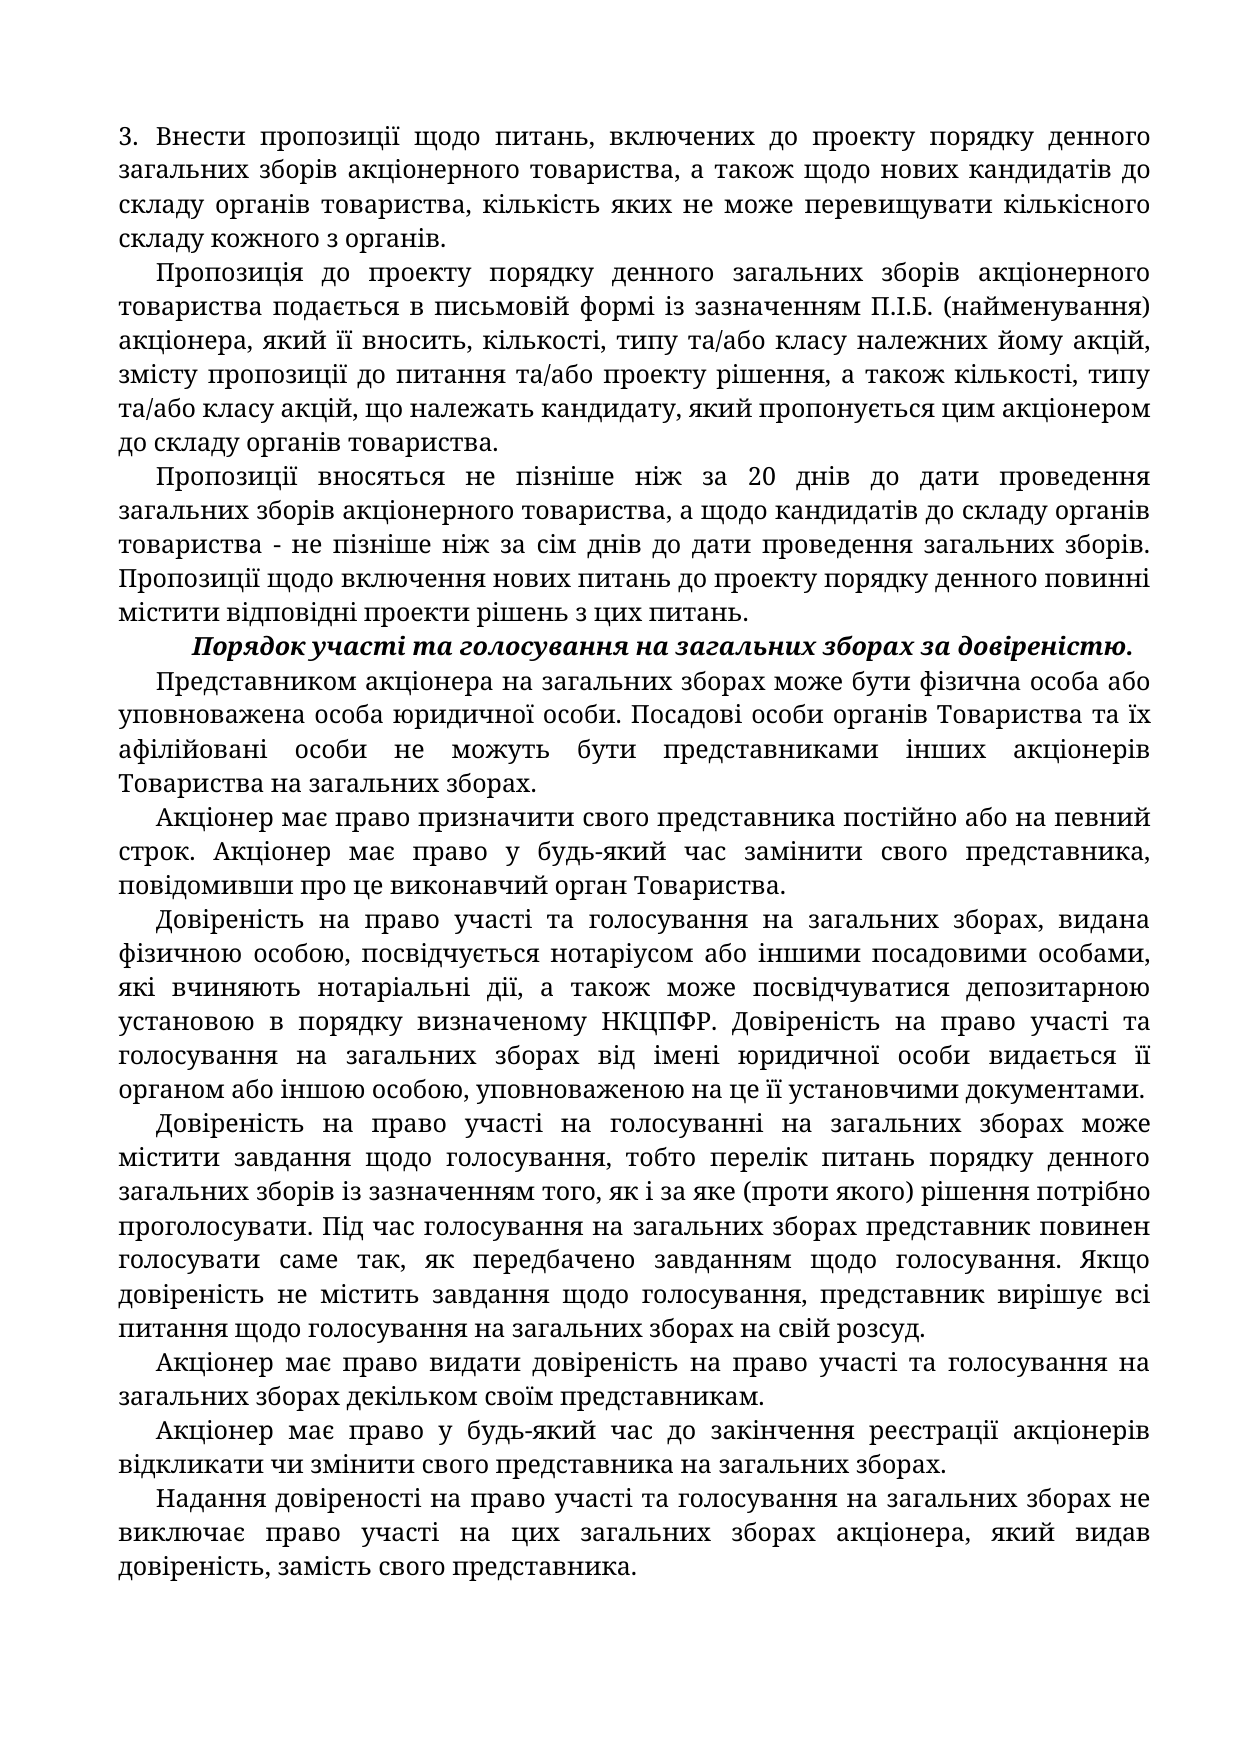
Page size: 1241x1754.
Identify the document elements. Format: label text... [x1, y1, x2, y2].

text Надання довіреності на право участі та голосування на загальних зборах не виключає право участі на цих загальних зборах акціонера, який видав довіреність, замість свого представника. [118, 1481, 1152, 1583]
list Внести пропозиції щодо питань, включених до проекту порядку денного загальних зборів акціонерного товариства, а також щодо нових кандидатів до складу органів товариства, кількість яких не може перевищувати кількісного складу кожного з органів. [118, 118, 1152, 254]
text Пропозиції вносяться не пізніше ніж за 20 днів до дати проведення загальних зборів акціонерного товариства, а щодо кандидатів до складу органів товариства - не пізніше ніж за сім днів до дати проведення загальних зборів. Пропозиції щодо включення нових питань до проекту порядку денного повинні містити відповідні проекти рішень з цих питань. [118, 459, 1152, 629]
text Довіреність на право участі на голосуванні на загальних зборах може містити завдання щодо голосування, тобто перелік питань порядку денного загальних зборів із зазначенням того, як і за яке (проти якого) рішення потрібно проголосувати. Під час голосування на загальних зборах представник повинен голосувати саме так, як передбачено завданням щодо голосування. Якщо довіреність не містить завдання щодо голосування, представник вирішує всі питання щодо голосування на загальних зборах на свій розсуд. [118, 1106, 1152, 1344]
text Акціонер має право призначити свого представника постійно або на певний строк. Акціонер має право у будь-який час замінити свого представника, повідомивши про це виконавчий орган Товариства. [118, 799, 1152, 902]
text Акціонер має право у будь-який час до закінчення реєстрації акціонерів відкликати чи змінити свого представника на загальних зборах. [118, 1412, 1152, 1481]
text Представником акціонера на загальних зборах може бути фізична особа або уповноважена особа юридичної особи. Посадові особи органів Товариства та їх афілійовані особи не можуть бути представниками інших акціонерів Товариства на загальних зборах. [118, 663, 1152, 799]
text Пропозиція до проекту порядку денного загальних зборів акціонерного товариства подається в письмовій формі із зазначенням П.І.Б. (найменування) акціонера, який її вносить, кількості, типу та/або класу належних йому акцій, змісту пропозиції до питання та/або проекту рішення, а також кількості, типу та/або класу акцій, що належать кандидату, який пропонується цим акціонером до складу органів товариства. [118, 254, 1152, 459]
text Акціонер має право видати довіреність на право участі та голосування на загальних зборах декільком своїм представникам. [118, 1344, 1152, 1412]
text Порядок участі та голосування на загальних зборах за довіреністю. [118, 629, 1152, 663]
text Довіреність на право участі та голосування на загальних зборах, видана фізичною особою, посвідчується нотаріусом або іншими посадовими особами, які вчиняють нотаріальні дії, а також може посвідчуватися депозитарною установою в порядку визначеному НКЦПФР. Довіреність на право участі та голосування на загальних зборах від імені юридичної особи видається її органом або іншою особою, уповноваженою на це її установчими документами. [118, 902, 1152, 1106]
